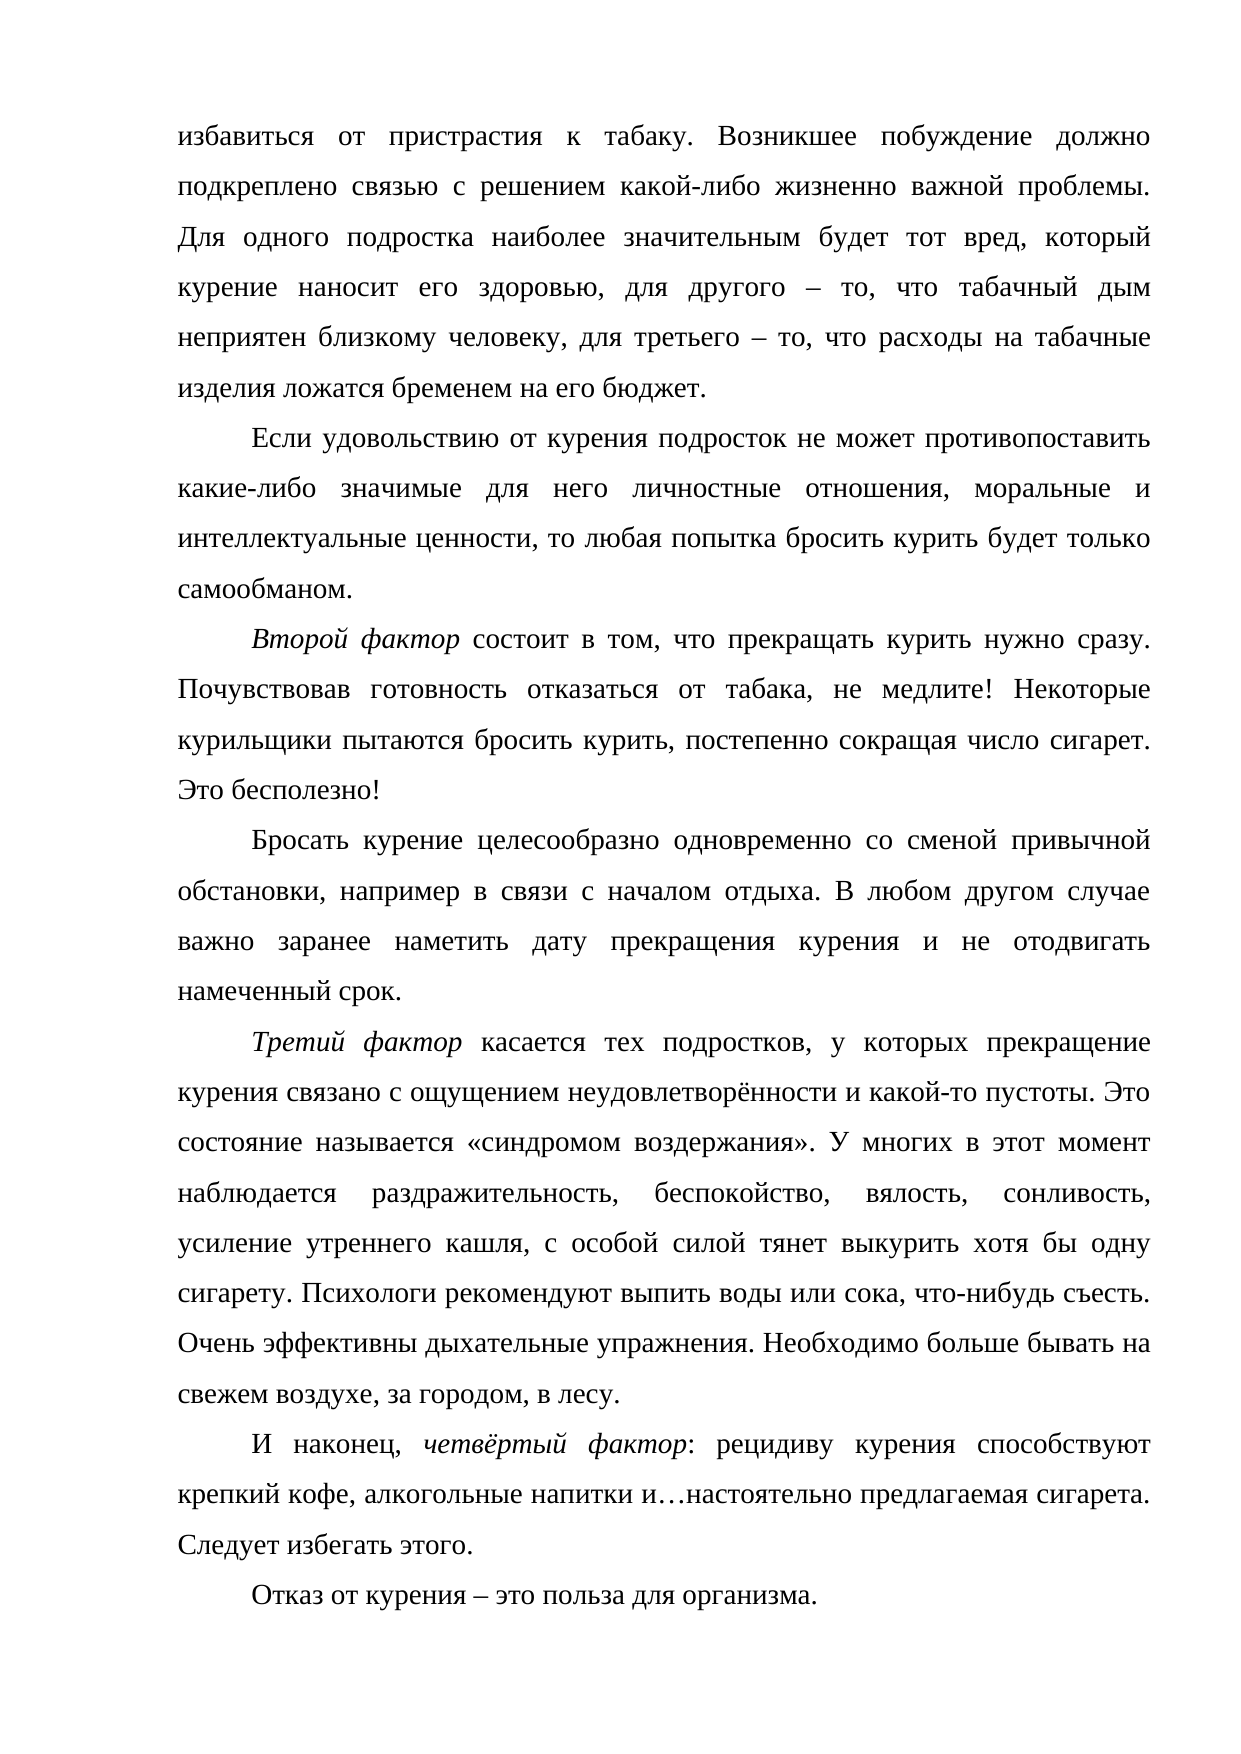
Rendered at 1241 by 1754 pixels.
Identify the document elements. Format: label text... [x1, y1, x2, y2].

text Второй фактор состоит в том, что прекращать курить нужно сразу. Почувствовав готовность отказаться от табака, не медлите! Некоторые курильщики пытаются бросить курить, постепенно сокращая число сигарет. Это бесполезно! [177, 621, 1152, 806]
text Бросать курение целесообразно одновременно со сменой привычной обстановки, например в связи с началом отдыха. В любом другом случае важно заранее наметить дату прекращения курения и не отодвигать намеченный срок. [177, 822, 1152, 1007]
text И наконец, четвёртый фактор: рецидиву курения способствуют крепкий кофе, алкогольные напитки и…настоятельно предлагаемая сигарета. Следует избегать этого. [177, 1426, 1152, 1560]
text Если удовольствию от курения подросток не может противопоставить какие-либо значимые для него личностные отношения, моральные и интеллектуальные ценности, то любая попытка бросить курить будет только самообманом. [177, 420, 1152, 604]
text Третий фактор касается тех подростков, у которых прекращение курения связано с ощущением неудовлетворённости и какой-то пустоты. Это состояние называется «синдромом воздержания». У многих в этот момент наблюдается раздражительность, беспокойство, вялость, сонливость, усиление утреннего кашля, с особой силой тянет выкурить хотя бы одну сигарету. Психологи рекомендуют выпить воды или сока, что-нибудь съесть. Очень эффективны дыхательные упражнения. Необходимо больше бывать на свежем воздухе, за городом, в лесу. [177, 1024, 1152, 1409]
text Отказ от курения – это польза для организма. [177, 1577, 1152, 1611]
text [177, 118, 1152, 403]
